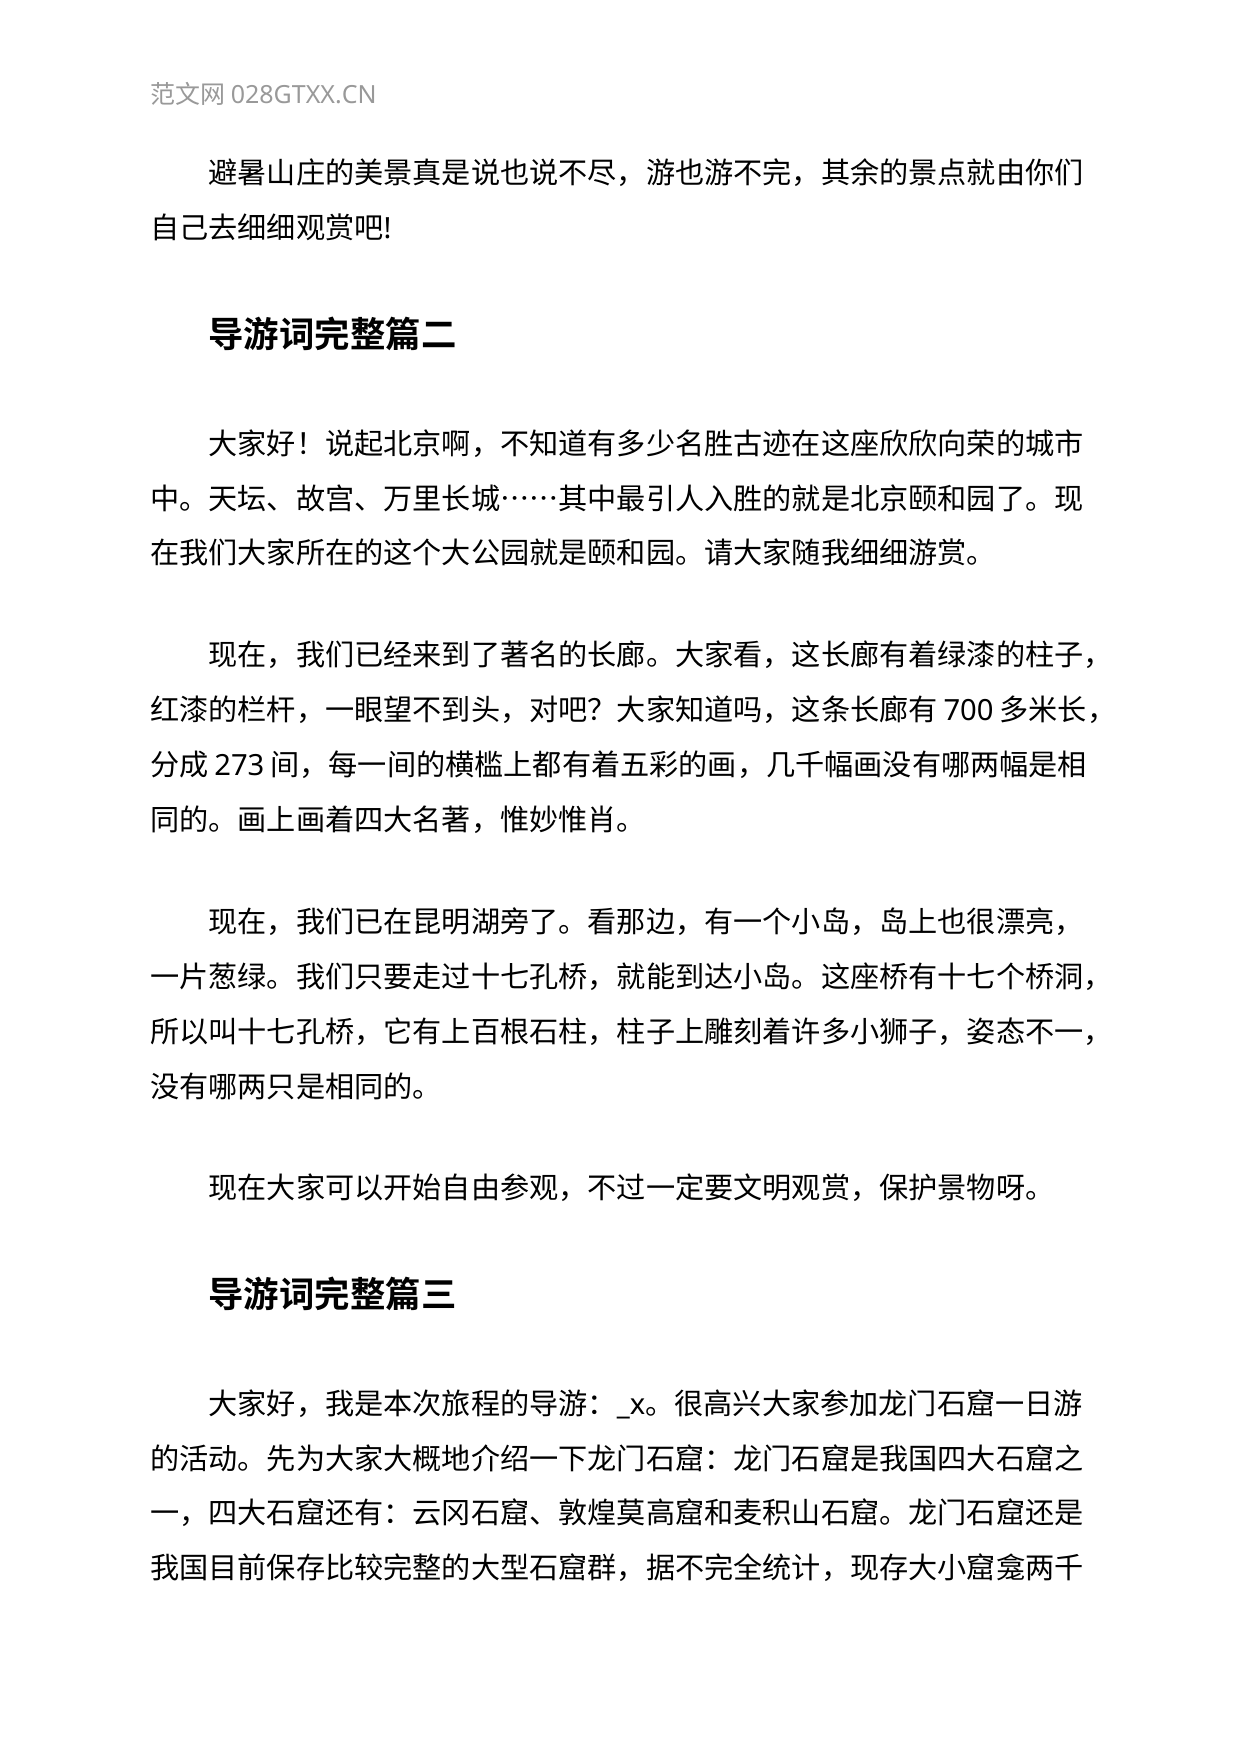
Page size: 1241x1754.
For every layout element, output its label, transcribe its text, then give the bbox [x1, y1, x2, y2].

text 避暑山庄的美景真是说也说不尽，游也游不完，其余的景点就由你们自己去细细观赏吧! [150, 150, 1090, 247]
text 大家好！说起北京啊，不知道有多少名胜古迹在这座欣欣向荣的城市中。天坛、故宫、万里长城……其中最引人入胜的就是北京颐和园了。现在我们大家所在的这个大公园就是颐和园。请大家随我细细游赏。 [150, 420, 1090, 572]
text 现在，我们已在昆明湖旁了。看那边，有一个小岛，岛上也很漂亮，一片葱绿。我们只要走过十七孔桥，就能到达小岛。这座桥有十七个桥洞，所以叫十七孔桥，它有上百根石柱，柱子上雕刻着许多小狮子，姿态不一，没有哪两只是相同的。 [150, 898, 1090, 1106]
text 现在大家可以开始自由参观，不过一定要文明观赏，保护景物呀。 [150, 1165, 1090, 1207]
text 导游词完整篇三 [150, 1267, 1090, 1318]
text 现在，我们已经来到了著名的长廊。大家看，这长廊有着绿漆的柱子，红漆的栏杆，一眼望不到头，对吧？大家知道吗，这条长廊有700多米长，分成273间，每一间的横槛上都有着五彩的画，几千幅画没有哪两幅是相同的。画上画着四大名著，惟妙惟肖。 [150, 632, 1090, 839]
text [150, 1380, 1090, 1587]
text 导游词完整篇二 [150, 307, 1090, 358]
